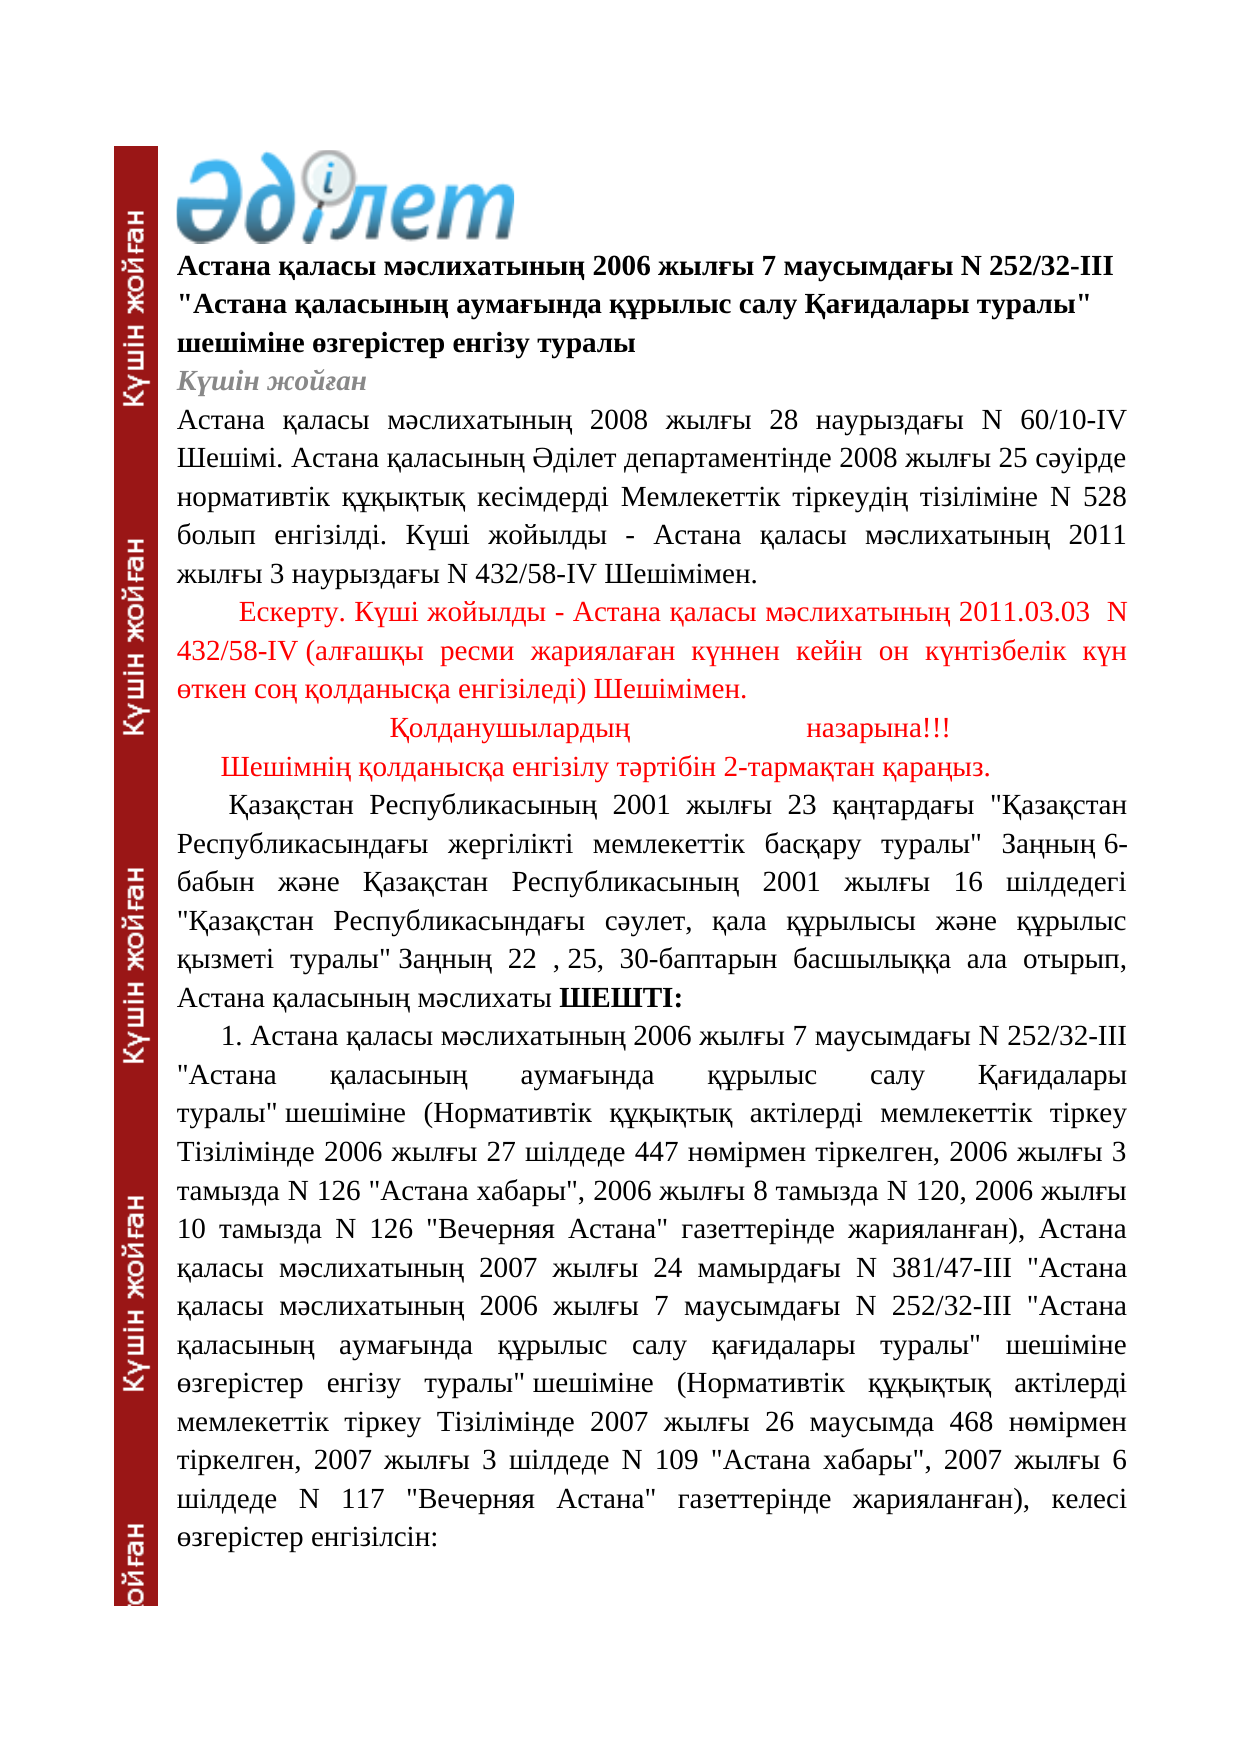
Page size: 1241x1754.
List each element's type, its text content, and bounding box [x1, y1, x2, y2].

picture [114, 705, 158, 710]
picture [114, 782, 158, 787]
picture [114, 1553, 158, 1606]
text Қолданушылардың назарына!!! Шешімнің қолданысқа енгізілу тәртібін 2-тармақтан қараңыз. [112, 710, 1128, 782]
picture [114, 589, 158, 594]
picture [176, 150, 515, 244]
text 1. Астана қаласы мәслихатының 2006 жылғы 7 маусымдағы N 252/32-III "Астана қаласының аумағында құрылыс салу Қағидалары туралы" шешіміне (Нормативтік құқықтық актілерді мемлекеттік тіркеу Тізілімінде 2006 жылғы 27 шілдеде 447 нөмірмен тіркелген, 2006 жылғы 3 тамызда N 126 "Астана хабары", 2006 жылғы 8 тамызда N 120, 2006 жылғы 10 тамызда N 126 "Вечерняя Астана" газеттерінде жарияланған), Астана қаласы мәслихатының 2007 жылғы 24 мамырдағы N 381/47-III "Астана қаласы мәслихатының 2006 жылғы 7 маусымдағы N 252/32-III "Астана қаласының аумағында құрылыс салу қағидалары туралы" шешіміне өзгерістер енгізу туралы" шешіміне (Нормативтік құқықтық актілерді мемлекеттік тіркеу Тізілімінде 2007 жылғы 26 маусымда 468 нөмірмен тіркелген, 2007 жылғы 3 шілдеде N 109 "Астана хабары", 2007 жылғы 6 шілдеде N 117 "Вечерняя Астана" газеттерінде жарияланған), келесі өзгерістер енгізілсін: [112, 1018, 1128, 1553]
text Қазақстан Республикасының 2001 жылғы 23 қаңтардағы "Қазақстан Республикасындағы жергілікті мемлекеттік басқару туралы" Заңның 6-бабын және Қазақстан Республикасының 2001 жылғы 16 шілдедегі "Қазақстан Республикасындағы сәулет, қала құрылысы және құрылыс қызметі туралы" Заңның 22 , 25, 30-баптарын басшылыққа ала отырып, Астана қаласының мәслихаты ШЕШТІ: [112, 787, 1128, 1013]
text Астана қаласы мәслихатының 2006 жылғы 7 маусымдағы N 252/32-ІІІ "Астана қаласының аумағында құрылыс салу Қағидалары туралы" шешіміне өзгерістер енгізу туралы [112, 248, 1128, 358]
text Ескерту. Күші жойылды - Астана қаласы мәслихатының 2011.03.03 N 432/58-IV (алғашқы ресми жариялаған күннен кейін он күнтізбелік күн өткен соң қолданысқа енгізіледі) Шешімімен. [112, 594, 1128, 705]
picture [114, 358, 158, 363]
text Астана қаласы мәслихатының 2008 жылғы 28 наурыздағы N 60/10-ІV Шешімі. Астана қаласының Әділет департаментінде 2008 жылғы 25 сәуірде нормативтік құқықтық кесімдерді Мемлекеттік тіркеудің тізіліміне N 528 болып енгізілді. Күші жойылды - Астана қаласы мәслихатының 2011 жылғы 3 наурыздағы N 432/58-IV Шешімімен. [112, 402, 1128, 589]
picture [114, 146, 158, 248]
text Күшін жойған [112, 363, 1128, 397]
picture [114, 397, 158, 402]
picture [114, 1013, 158, 1018]
